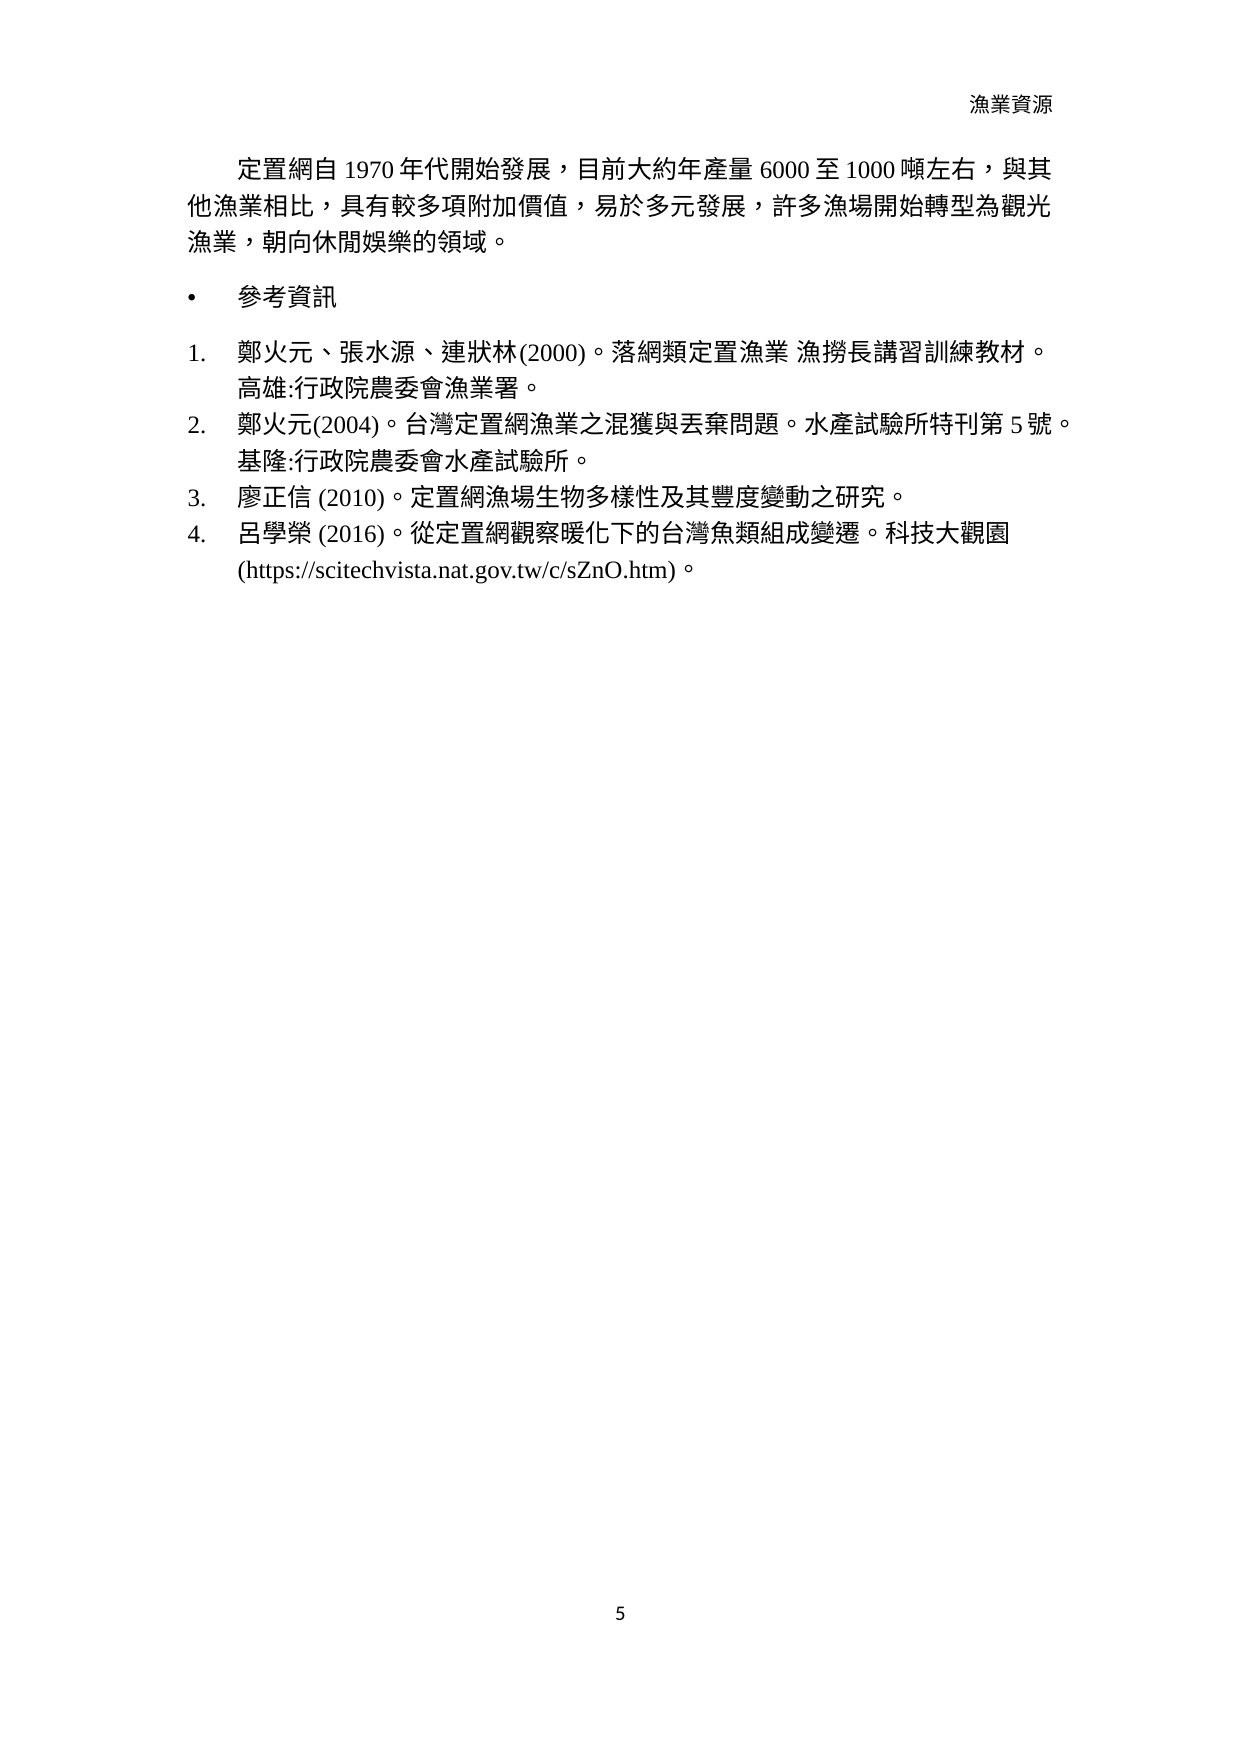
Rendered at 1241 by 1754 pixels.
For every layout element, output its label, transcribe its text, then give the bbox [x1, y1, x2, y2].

list 呂學榮 (2016)。從定置網觀察暖化下的台灣魚類組成變遷。科技大觀園(https://scitechvista.nat.gov.tw/c/sZnO.htm)。 [187, 514, 1053, 586]
list 參考資訊 [187, 277, 1053, 314]
list 廖正信 (2010)。定置網漁場生物多樣性及其豐度變動之研究。 [187, 477, 1053, 514]
list 鄭火元、張水源、連狀林(2000)。落網類定置漁業 漁撈長講習訓練教材。高雄:行政院農委會漁業署。 [187, 332, 1053, 405]
list 鄭火元(2004)。台灣定置網漁業之混獲與丟棄問題。水產試驗所特刊第5號。基隆:行政院農委會水產試驗所。 [187, 405, 1053, 477]
text 定置網自1970年代開始發展，目前大約年產量6000至1000噸左右，與其他漁業相比，具有較多項附加價值，易於多元發展，許多漁場開始轉型為觀光漁業，朝向休閒娛樂的領域。 [187, 150, 1053, 259]
